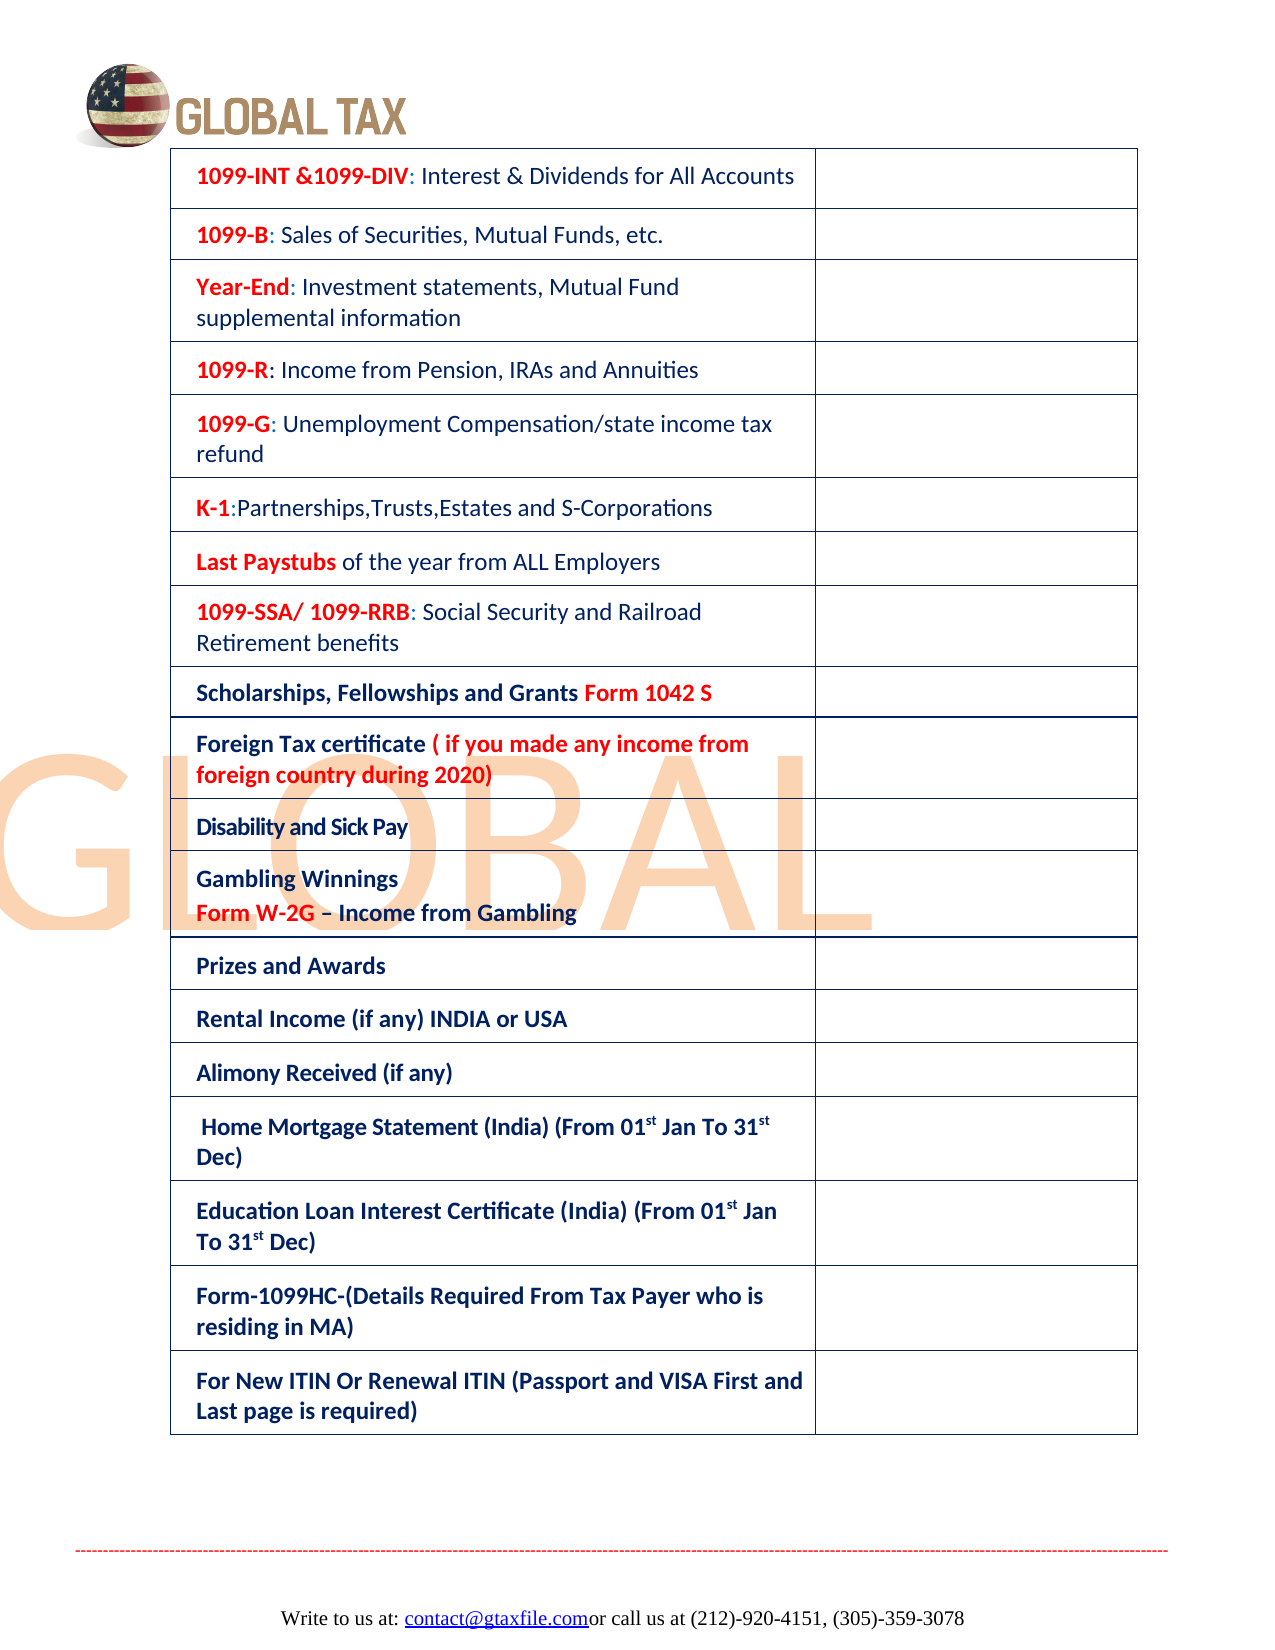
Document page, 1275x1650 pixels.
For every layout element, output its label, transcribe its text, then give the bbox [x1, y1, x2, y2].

table_cell [816, 667, 1137, 716]
table_cell [816, 851, 1137, 936]
table_cell Prizes and Awards [171, 938, 815, 989]
table_cell Alimony Received (if any) [171, 1043, 815, 1096]
table_cell [816, 478, 1137, 531]
table_cell Form-1099HC-(Details Required From Tax Payer who is residing in MA) [171, 1266, 815, 1349]
table_cell Scholarships, Fellowships and Grants Form 1042 S [171, 667, 815, 716]
table_cell [816, 799, 1137, 850]
table_cell 1099-SSA/ 1099-RRB: Social Security and Railroad Retirement benefits [171, 586, 815, 666]
table_cell K-1:Partnerships,Trusts,Estates and S-Corporations [171, 478, 815, 531]
table_cell 1099-B: Sales of Securities, Mutual Funds, etc. [171, 209, 815, 258]
table_cell Year-End: Investment statements, Mutual Fund supplemental information [171, 260, 815, 341]
table_cell [816, 260, 1137, 341]
table_cell For New ITIN Or Renewal ITIN (Passport and VISA First and Last page is required) [171, 1351, 815, 1434]
table_cell [816, 342, 1137, 393]
table_cell [816, 1097, 1137, 1180]
table_cell Foreign Tax certificate ( if you made any income from foreign country during 2020) [171, 718, 815, 798]
table_cell [816, 1043, 1137, 1096]
table_cell Gambling Winnings Form W-2G – Income from Gambling [171, 851, 815, 936]
table_cell [816, 990, 1137, 1042]
table_cell [816, 149, 1137, 207]
table_cell 1099-G: Unemployment Compensation/state income tax refund [171, 395, 815, 477]
table_cell Last Paystubs of the year from ALL Employers [171, 532, 815, 585]
table_cell [816, 718, 1137, 798]
table_cell [816, 209, 1137, 258]
table_cell [816, 532, 1137, 585]
table_cell Education Loan Interest Certificate (India) (From 01st Jan To 31st Dec) [171, 1181, 815, 1265]
table_cell Rental Income (if any) INDIA or USA [171, 990, 815, 1042]
table_cell [816, 1351, 1137, 1434]
table_cell [816, 1266, 1137, 1349]
table_cell 1099-R: Income from Pension, IRAs and Annuities [171, 342, 815, 393]
table_cell 1099-INT &1099-DIV: Interest & Dividends for All Accounts [171, 149, 815, 207]
table_cell [816, 395, 1137, 477]
picture [75, 63, 407, 148]
table_cell Home Mortgage Statement (India) (From 01st Jan To 31st Dec) [171, 1097, 815, 1180]
table_cell [816, 938, 1137, 989]
table_cell [816, 1181, 1137, 1265]
table_cell Disability and Sick Pay [171, 799, 815, 850]
table_cell [816, 586, 1137, 666]
